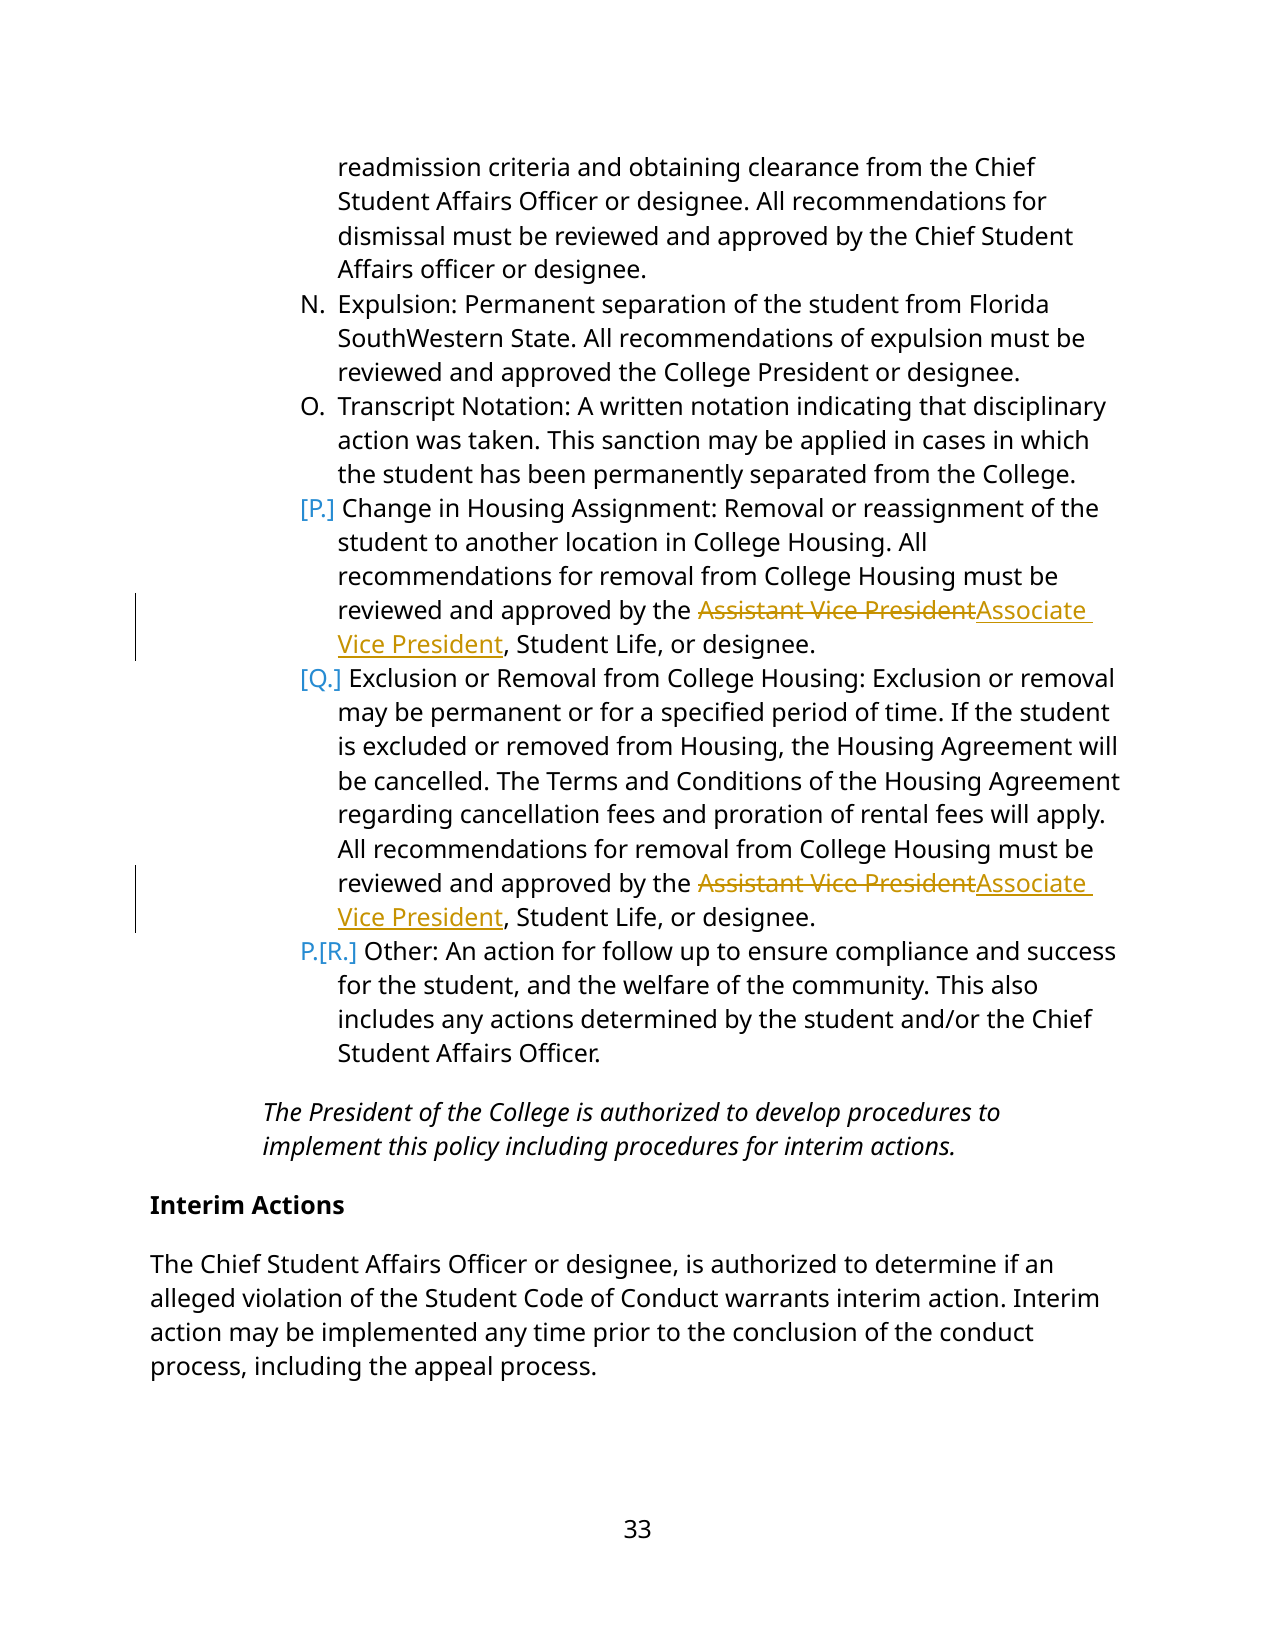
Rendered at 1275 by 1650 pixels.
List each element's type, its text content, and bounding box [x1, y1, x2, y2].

list Transcript Notation: A written notation indicating that disciplinary action was taken. This sanction may be applied in cases in which the student has been permanently separated from the College. [300, 388, 1125, 491]
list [300, 150, 1125, 286]
text The Chief Student Affairs Officer or designee, is authorized to determine if an alleged violation of the Student Code of Conduct warrants interim action. Interim action may be implemented any time prior to the conclusion of the conduct process, including the appeal process. [150, 1247, 1125, 1383]
list Exclusion or Removal from College Housing: Exclusion or removal may be permanent or for a specified period of time. If the student is excluded or removed from Housing, the Housing Agreement will be cancelled. The Terms and Conditions of the Housing Agreement regarding cancellation fees and proration of rental fees will apply. All recommendations for removal from College Housing must be reviewed and approved by the , Student Life, or designee. [300, 661, 1125, 933]
text The President of the College is authorized to develop procedures to implement this policy including procedures for interim actions. [262, 1095, 1125, 1163]
list Other: An action for follow up to ensure compliance and success for the student, and the welfare of the community. This also includes any actions determined by the student and/or the Chief Student Affairs Officer. [300, 933, 1125, 1070]
list Change in Housing Assignment: Removal or reassignment of the student to another location in College Housing. All recommendations for removal from College Housing must be reviewed and approved by the , Student Life, or designee. [300, 491, 1125, 661]
subtitle Interim Actions [150, 1188, 1125, 1222]
list Expulsion: Permanent separation of the student from Florida SouthWestern State. All recommendations of expulsion must be reviewed and approved the College President or designee. [300, 286, 1125, 388]
